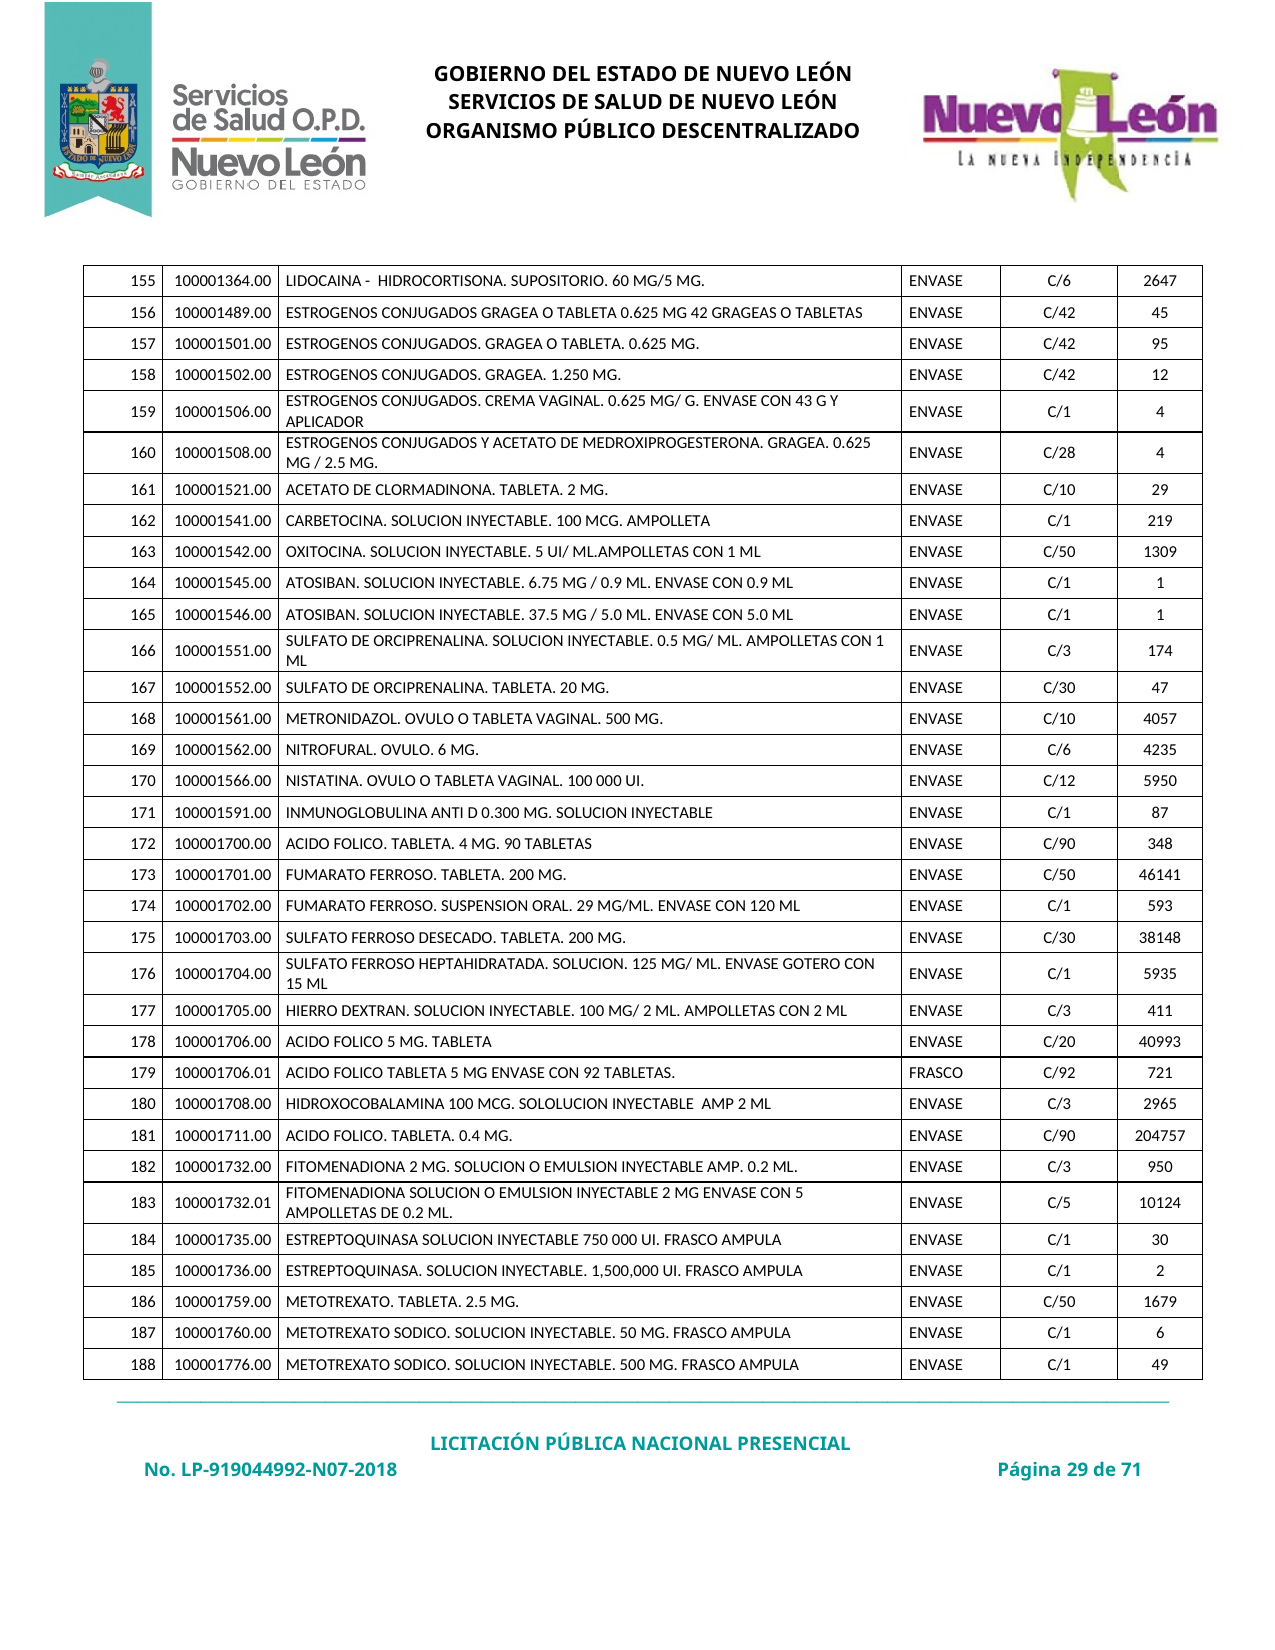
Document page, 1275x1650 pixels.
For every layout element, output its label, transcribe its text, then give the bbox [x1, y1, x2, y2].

table_cell 5935 [1118, 953, 1202, 994]
table_cell 4235 [1118, 735, 1202, 765]
table_cell C/42 [1001, 328, 1117, 358]
table_cell LIDOCAINA - HIDROCORTISONA. SUPOSITORIO. 60 MG/5 MG. [279, 266, 901, 296]
picture [15, 2, 1249, 229]
table_cell 100001708.00 [163, 1089, 278, 1119]
table_cell 100001704.00 [163, 953, 278, 994]
table_cell 100001706.01 [163, 1058, 278, 1088]
table_cell C/1 [1001, 599, 1117, 629]
table_cell ENVASE [902, 433, 1000, 473]
table_cell ENVASE [902, 1183, 1000, 1223]
table_cell 165 [84, 599, 162, 629]
table_cell 100001502.00 [163, 360, 278, 390]
table_cell 100001364.00 [163, 266, 278, 296]
table_cell C/1 [1001, 505, 1117, 536]
table_cell 45 [1118, 297, 1202, 327]
table_cell 2965 [1118, 1089, 1202, 1119]
table_cell 4 [1118, 433, 1202, 473]
table_cell 49 [1118, 1349, 1202, 1379]
table_cell METOTREXATO SODICO. SOLUCION INYECTABLE. 50 MG. FRASCO AMPULA [279, 1318, 901, 1348]
table_cell 721 [1118, 1058, 1202, 1088]
table_cell 1 [1118, 599, 1202, 629]
table_cell ENVASE [902, 266, 1000, 296]
table_cell ENVASE [902, 735, 1000, 765]
table_cell ENVASE [902, 568, 1000, 598]
table_cell 100001736.00 [163, 1255, 278, 1286]
table_cell SULFATO FERROSO DESECADO. TABLETA. 200 MG. [279, 922, 901, 952]
table_cell 159 [84, 391, 162, 431]
table_cell 2647 [1118, 266, 1202, 296]
table_cell ENVASE [902, 360, 1000, 390]
table_cell 178 [84, 1026, 162, 1056]
table_cell 411 [1118, 995, 1202, 1025]
table_cell C/50 [1001, 1287, 1117, 1317]
table_cell 100001735.00 [163, 1224, 278, 1254]
table_cell ENVASE [902, 1089, 1000, 1119]
table_cell 171 [84, 797, 162, 827]
table_cell C/1 [1001, 891, 1117, 921]
table_cell C/90 [1001, 828, 1117, 858]
table_cell 30 [1118, 1224, 1202, 1254]
table_cell 38148 [1118, 922, 1202, 952]
table_cell FRASCO [902, 1058, 1000, 1088]
table_cell 219 [1118, 505, 1202, 536]
table_cell ESTREPTOQUINASA. SOLUCION INYECTABLE. 1,500,000 UI. FRASCO AMPULA [279, 1255, 901, 1286]
table_cell ENVASE [902, 995, 1000, 1025]
table_cell C/1 [1001, 391, 1117, 431]
table_cell 100001776.00 [163, 1349, 278, 1379]
table_cell ENVASE [902, 1287, 1000, 1317]
table_cell ENVASE [902, 1026, 1000, 1056]
table_cell ESTROGENOS CONJUGADOS. GRAGEA. 1.250 MG. [279, 360, 901, 390]
table_cell SULFATO DE ORCIPRENALINA. TABLETA. 20 MG. [279, 672, 901, 702]
table_cell ENVASE [902, 703, 1000, 733]
table_cell OXITOCINA. SOLUCION INYECTABLE. 5 UI/ ML.AMPOLLETAS CON 1 ML [279, 537, 901, 567]
table_cell C/12 [1001, 766, 1117, 796]
table_cell 100001546.00 [163, 599, 278, 629]
table_cell 46141 [1118, 860, 1202, 890]
table_cell 40993 [1118, 1026, 1202, 1056]
table_cell ESTROGENOS CONJUGADOS. CREMA VAGINAL. 0.625 MG/ G. ENVASE CON 43 G Y APLICADOR [279, 391, 901, 431]
table_cell 182 [84, 1151, 162, 1181]
table_cell 100001562.00 [163, 735, 278, 765]
table_cell 2 [1118, 1255, 1202, 1286]
table_cell 100001732.00 [163, 1151, 278, 1181]
table_cell 100001501.00 [163, 328, 278, 358]
table_cell ACIDO FOLICO TABLETA 5 MG ENVASE CON 92 TABLETAS. [279, 1058, 901, 1088]
table_cell 47 [1118, 672, 1202, 702]
table_cell 100001760.00 [163, 1318, 278, 1348]
table_cell ENVASE [902, 1224, 1000, 1254]
table_cell 100001542.00 [163, 537, 278, 567]
table_cell ENVASE [902, 860, 1000, 890]
table_cell ACETATO DE CLORMADINONA. TABLETA. 2 MG. [279, 474, 901, 504]
table_cell 157 [84, 328, 162, 358]
table_cell 95 [1118, 328, 1202, 358]
table_cell ENVASE [902, 672, 1000, 702]
table_cell C/92 [1001, 1058, 1117, 1088]
table_cell ENVASE [902, 297, 1000, 327]
table_cell 156 [84, 297, 162, 327]
table_cell 161 [84, 474, 162, 504]
table_cell ENVASE [902, 953, 1000, 994]
table_cell 87 [1118, 797, 1202, 827]
table_cell 4 [1118, 391, 1202, 431]
table_cell NISTATINA. OVULO O TABLETA VAGINAL. 100 000 UI. [279, 766, 901, 796]
table_cell 179 [84, 1058, 162, 1088]
table_cell ENVASE [902, 1349, 1000, 1379]
table_cell ACIDO FOLICO. TABLETA. 4 MG. 90 TABLETAS [279, 828, 901, 858]
table_cell 100001508.00 [163, 433, 278, 473]
table_cell ACIDO FOLICO. TABLETA. 0.4 MG. [279, 1120, 901, 1150]
table_cell 1 [1118, 568, 1202, 598]
table_cell C/5 [1001, 1183, 1117, 1223]
table_cell 100001545.00 [163, 568, 278, 598]
table_cell ENVASE [902, 797, 1000, 827]
table_cell ESTROGENOS CONJUGADOS GRAGEA O TABLETA 0.625 MG 42 GRAGEAS O TABLETAS [279, 297, 901, 327]
table_cell 100001521.00 [163, 474, 278, 504]
table_cell ESTREPTOQUINASA SOLUCION INYECTABLE 750 000 UI. FRASCO AMPULA [279, 1224, 901, 1254]
table_cell METOTREXATO SODICO. SOLUCION INYECTABLE. 500 MG. FRASCO AMPULA [279, 1349, 901, 1379]
table_cell ENVASE [902, 328, 1000, 358]
table_cell FITOMENADIONA SOLUCION O EMULSION INYECTABLE 2 MG ENVASE CON 5 AMPOLLETAS DE 0.2 ML. [279, 1183, 901, 1223]
table_cell 950 [1118, 1151, 1202, 1181]
table_cell 100001506.00 [163, 391, 278, 431]
table_cell 100001700.00 [163, 828, 278, 858]
table_cell HIDROXOCOBALAMINA 100 MCG. SOLOLUCION INYECTABLE AMP 2 ML [279, 1089, 901, 1119]
table_cell 100001489.00 [163, 297, 278, 327]
table_cell 5950 [1118, 766, 1202, 796]
table_cell 176 [84, 953, 162, 994]
table_cell 175 [84, 922, 162, 952]
table_cell ENVASE [902, 1120, 1000, 1150]
table_cell 174 [84, 891, 162, 921]
table_cell 174 [1118, 630, 1202, 671]
table_cell 184 [84, 1224, 162, 1254]
table_cell 155 [84, 266, 162, 296]
table_cell 6 [1118, 1318, 1202, 1348]
table_cell ENVASE [902, 391, 1000, 431]
table_cell 183 [84, 1183, 162, 1223]
table_cell 100001541.00 [163, 505, 278, 536]
table_cell INMUNOGLOBULINA ANTI D 0.300 MG. SOLUCION INYECTABLE [279, 797, 901, 827]
table_cell C/3 [1001, 1089, 1117, 1119]
table_cell C/3 [1001, 630, 1117, 671]
table_cell ENVASE [902, 1151, 1000, 1181]
table_cell 180 [84, 1089, 162, 1119]
table_cell 181 [84, 1120, 162, 1150]
table_cell 100001566.00 [163, 766, 278, 796]
table_cell ENVASE [902, 922, 1000, 952]
table_cell 4057 [1118, 703, 1202, 733]
table_cell 185 [84, 1255, 162, 1286]
table_cell C/1 [1001, 1349, 1117, 1379]
table_cell 100001732.01 [163, 1183, 278, 1223]
table_cell 1679 [1118, 1287, 1202, 1317]
table_cell 166 [84, 630, 162, 671]
table_cell C/1 [1001, 1224, 1117, 1254]
table_cell HIERRO DEXTRAN. SOLUCION INYECTABLE. 100 MG/ 2 ML. AMPOLLETAS CON 2 ML [279, 995, 901, 1025]
table_cell 100001701.00 [163, 860, 278, 890]
table_cell C/10 [1001, 703, 1117, 733]
table_cell ENVASE [902, 828, 1000, 858]
table_cell 100001706.00 [163, 1026, 278, 1056]
table_cell 158 [84, 360, 162, 390]
table_cell FUMARATO FERROSO. TABLETA. 200 MG. [279, 860, 901, 890]
table_cell FITOMENADIONA 2 MG. SOLUCION O EMULSION INYECTABLE AMP. 0.2 ML. [279, 1151, 901, 1181]
table_cell 177 [84, 995, 162, 1025]
table_cell C/10 [1001, 474, 1117, 504]
table_cell C/42 [1001, 360, 1117, 390]
table_cell 168 [84, 703, 162, 733]
table_cell 204757 [1118, 1120, 1202, 1150]
table_cell ENVASE [902, 630, 1000, 671]
table_cell 29 [1118, 474, 1202, 504]
table_cell ENVASE [902, 1318, 1000, 1348]
table_cell ENVASE [902, 599, 1000, 629]
table_cell C/6 [1001, 266, 1117, 296]
table_cell C/3 [1001, 995, 1117, 1025]
table_cell C/3 [1001, 1151, 1117, 1181]
table_cell C/28 [1001, 433, 1117, 473]
table_cell 186 [84, 1287, 162, 1317]
table_cell 169 [84, 735, 162, 765]
table_cell ENVASE [902, 474, 1000, 504]
table_cell 100001591.00 [163, 797, 278, 827]
table_cell NITROFURAL. OVULO. 6 MG. [279, 735, 901, 765]
table_cell 1309 [1118, 537, 1202, 567]
table_cell METRONIDAZOL. OVULO O TABLETA VAGINAL. 500 MG. [279, 703, 901, 733]
table_cell 162 [84, 505, 162, 536]
table_cell 100001703.00 [163, 922, 278, 952]
table_cell 163 [84, 537, 162, 567]
table_cell FUMARATO FERROSO. SUSPENSION ORAL. 29 MG/ML. ENVASE CON 120 ML [279, 891, 901, 921]
table_cell C/50 [1001, 860, 1117, 890]
table_cell 170 [84, 766, 162, 796]
table_cell C/50 [1001, 537, 1117, 567]
table_cell ACIDO FOLICO 5 MG. TABLETA [279, 1026, 901, 1056]
table_cell C/1 [1001, 568, 1117, 598]
table_cell ENVASE [902, 766, 1000, 796]
table_cell C/42 [1001, 297, 1117, 327]
table_cell 167 [84, 672, 162, 702]
table_cell 100001705.00 [163, 995, 278, 1025]
table_cell 164 [84, 568, 162, 598]
table_cell ESTROGENOS CONJUGADOS Y ACETATO DE MEDROXIPROGESTERONA. GRAGEA. 0.625 MG / 2.5 MG. [279, 433, 901, 473]
table_cell CARBETOCINA. SOLUCION INYECTABLE. 100 MCG. AMPOLLETA [279, 505, 901, 536]
table_cell ENVASE [902, 1255, 1000, 1286]
table_cell METOTREXATO. TABLETA. 2.5 MG. [279, 1287, 901, 1317]
table_cell 172 [84, 828, 162, 858]
table_cell SULFATO DE ORCIPRENALINA. SOLUCION INYECTABLE. 0.5 MG/ ML. AMPOLLETAS CON 1 ML [279, 630, 901, 671]
table_cell 12 [1118, 360, 1202, 390]
table_cell C/1 [1001, 797, 1117, 827]
table_cell C/1 [1001, 953, 1117, 994]
table_cell 160 [84, 433, 162, 473]
table_cell 100001711.00 [163, 1120, 278, 1150]
table_cell 10124 [1118, 1183, 1202, 1223]
table_cell 188 [84, 1349, 162, 1379]
table_cell 100001552.00 [163, 672, 278, 702]
table_cell 348 [1118, 828, 1202, 858]
table_cell C/30 [1001, 672, 1117, 702]
table_cell ENVASE [902, 537, 1000, 567]
table_cell SULFATO FERROSO HEPTAHIDRATADA. SOLUCION. 125 MG/ ML. ENVASE GOTERO CON 15 ML [279, 953, 901, 994]
table_cell C/20 [1001, 1026, 1117, 1056]
table_cell 100001759.00 [163, 1287, 278, 1317]
table_cell ENVASE [902, 891, 1000, 921]
table_cell C/1 [1001, 1255, 1117, 1286]
table_cell ESTROGENOS CONJUGADOS. GRAGEA O TABLETA. 0.625 MG. [279, 328, 901, 358]
table_cell 593 [1118, 891, 1202, 921]
table_cell 173 [84, 860, 162, 890]
table_cell C/30 [1001, 922, 1117, 952]
table_cell 187 [84, 1318, 162, 1348]
table_cell ATOSIBAN. SOLUCION INYECTABLE. 37.5 MG / 5.0 ML. ENVASE CON 5.0 ML [279, 599, 901, 629]
table_cell 100001551.00 [163, 630, 278, 671]
table_cell 100001702.00 [163, 891, 278, 921]
table_cell ENVASE [902, 505, 1000, 536]
table_cell C/90 [1001, 1120, 1117, 1150]
table_cell C/1 [1001, 1318, 1117, 1348]
table_cell ATOSIBAN. SOLUCION INYECTABLE. 6.75 MG / 0.9 ML. ENVASE CON 0.9 ML [279, 568, 901, 598]
table_cell 100001561.00 [163, 703, 278, 733]
table_cell C/6 [1001, 735, 1117, 765]
